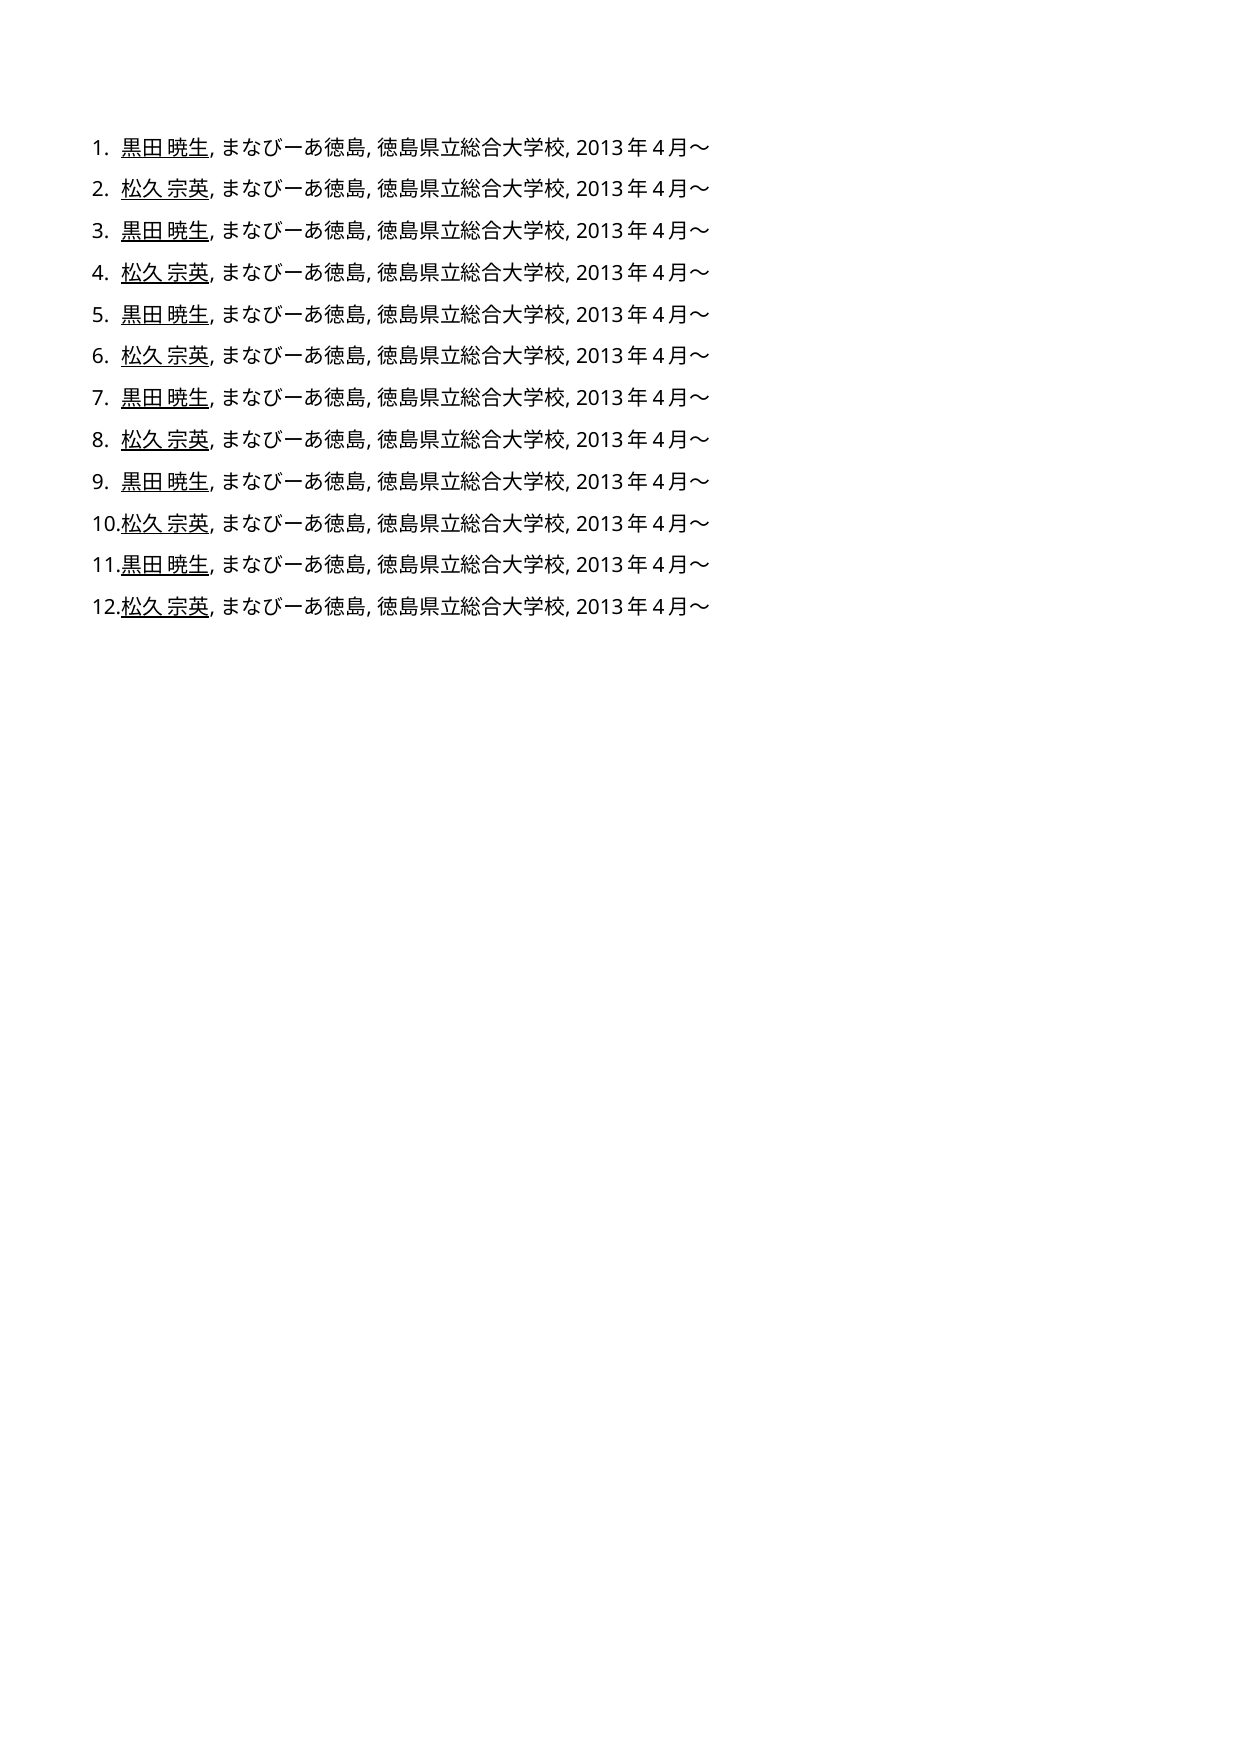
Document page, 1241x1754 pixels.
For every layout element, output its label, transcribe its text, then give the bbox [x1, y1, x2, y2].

list 黒田 暁生, まなびーあ徳島, 徳島県立総合大学校, 2013年4月〜 [92, 459, 1122, 501]
list 松久 宗英, まなびーあ徳島, 徳島県立総合大学校, 2013年4月〜 [92, 334, 1122, 376]
list 松久 宗英, まなびーあ徳島, 徳島県立総合大学校, 2013年4月〜 [92, 417, 1122, 459]
list 黒田 暁生, まなびーあ徳島, 徳島県立総合大学校, 2013年4月〜 [92, 125, 1122, 167]
list 黒田 暁生, まなびーあ徳島, 徳島県立総合大学校, 2013年4月〜 [92, 376, 1122, 417]
list 松久 宗英, まなびーあ徳島, 徳島県立総合大学校, 2013年4月〜 [92, 250, 1122, 292]
list 黒田 暁生, まなびーあ徳島, 徳島県立総合大学校, 2013年4月〜 [92, 292, 1122, 334]
list 黒田 暁生, まなびーあ徳島, 徳島県立総合大学校, 2013年4月〜 [92, 543, 1122, 584]
list 黒田 暁生, まなびーあ徳島, 徳島県立総合大学校, 2013年4月〜 [92, 209, 1122, 250]
list 松久 宗英, まなびーあ徳島, 徳島県立総合大学校, 2013年4月〜 [92, 584, 1122, 626]
list 松久 宗英, まなびーあ徳島, 徳島県立総合大学校, 2013年4月〜 [92, 167, 1122, 209]
list 松久 宗英, まなびーあ徳島, 徳島県立総合大学校, 2013年4月〜 [92, 501, 1122, 543]
